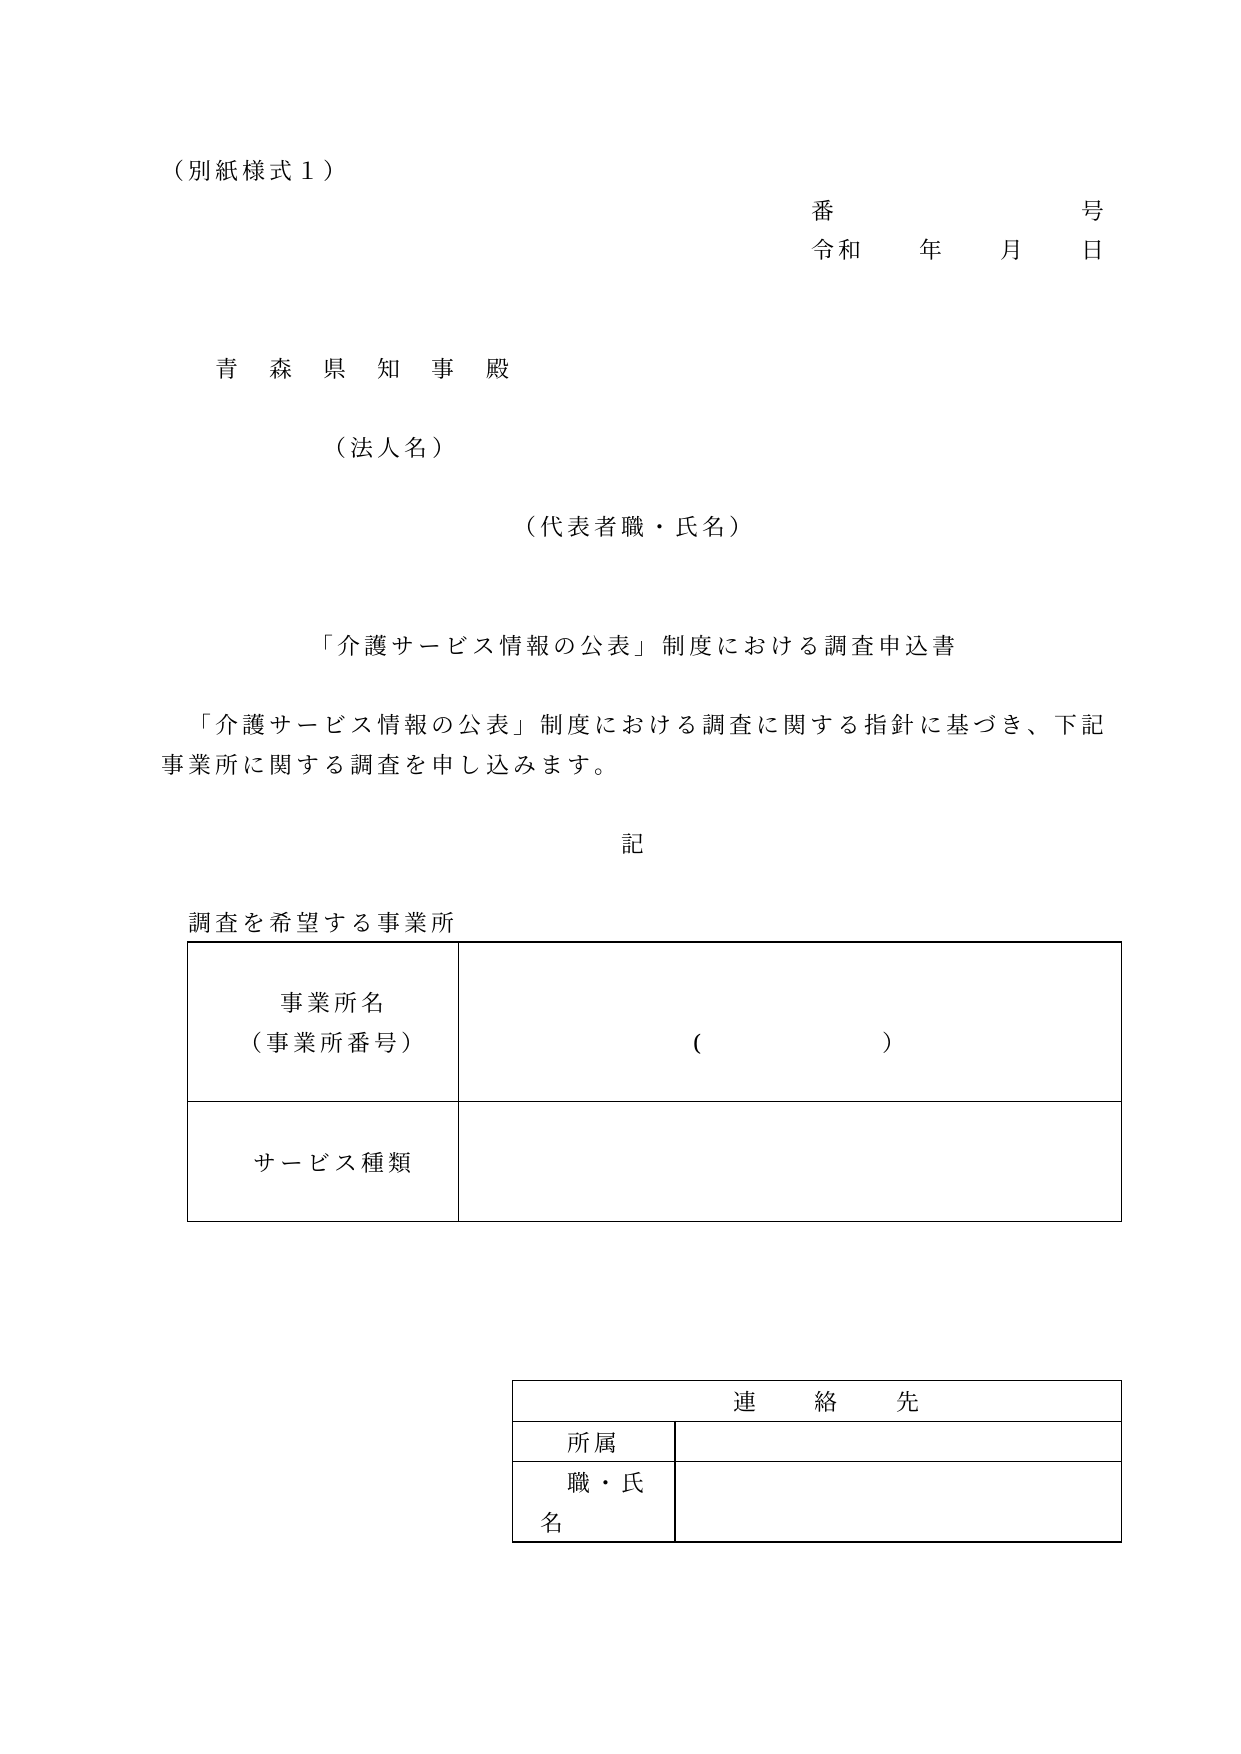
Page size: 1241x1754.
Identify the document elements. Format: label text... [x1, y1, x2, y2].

table_header ( ） [459, 943, 1121, 1101]
table_cell 所属 [513, 1422, 674, 1461]
text （法人名） [161, 427, 1109, 466]
text 調査を希望する事業所 [161, 902, 1109, 941]
table_cell [676, 1422, 1121, 1461]
text 令和 年 月 日 [161, 229, 1109, 268]
table_cell サービス種類 [188, 1102, 458, 1221]
text 青 森 県 知 事 殿 [161, 348, 1109, 387]
text （別紙様式１） [161, 150, 1109, 189]
text 番 号 [161, 189, 1109, 229]
text 「介護サービス情報の公表」制度における調査に関する指針に基づき、下記事業所に関する調査を申し込みます。 [161, 704, 1109, 783]
table_cell [459, 1102, 1121, 1221]
text 「介護サービス情報の公表」制度における調査申込書 [161, 625, 1109, 664]
table_cell 職・氏名 [513, 1462, 674, 1541]
table_header 事業所名 （事業所番号） [188, 943, 458, 1101]
text （代表者職・氏名） [161, 506, 1109, 546]
table_cell [676, 1462, 1121, 1541]
table_header 連 絡 先 [513, 1381, 1121, 1421]
text 記 [161, 823, 1109, 862]
